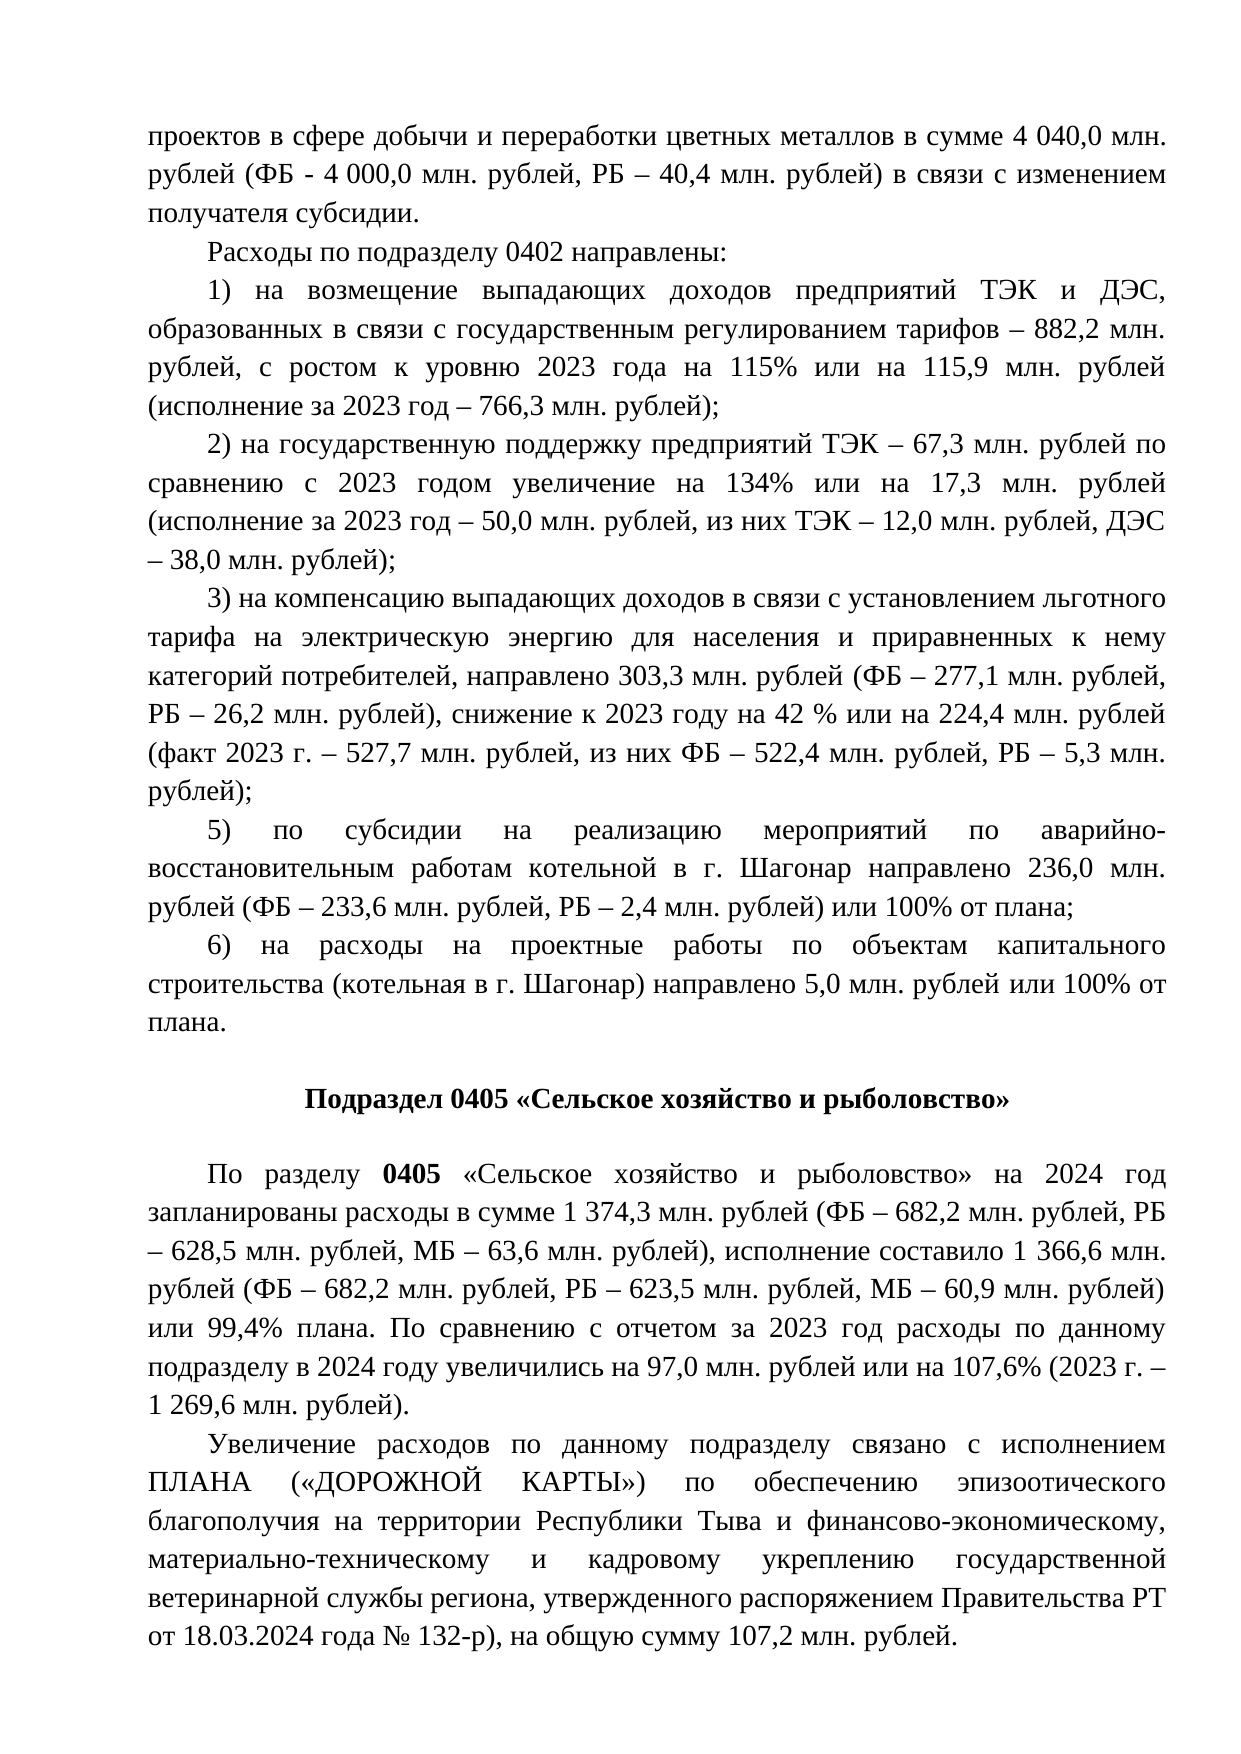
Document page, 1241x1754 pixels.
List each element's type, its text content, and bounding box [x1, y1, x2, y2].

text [148, 118, 1167, 229]
text Увеличение расходов по данному подразделу связано с исполнением ПЛАНА («ДОРОЖНОЙ КАРТЫ») по обеспечению эпизоотического благополучия на территории Республики Тыва и финансово-экономическому, материально-техническому и кадровому укреплению государственной ветеринарной службы региона, утвержденного распоряжением Правительства РТ от 18.03.2024 года № 132-р), на общую сумму 107,2 млн. рублей. [148, 1426, 1167, 1652]
text 5) по субсидии на реализацию мероприятий по аварийно-восстановительным работам котельной в г. Шагонар направлено 236,0 млн. рублей (ФБ – 233,6 млн. рублей, РБ – 2,4 млн. рублей) или 100% от плана; [148, 812, 1167, 922]
text 3) на компенсацию выпадающих доходов в связи с установлением льготного тарифа на электрическую энергию для населения и приравненных к нему категорий потребителей, направлено 303,3 млн. рублей (ФБ – 277,1 млн. рублей, РБ – 26,2 млн. рублей), снижение к 2023 году на 42 % или на 224,4 млн. рублей (факт 2023 г. – 527,7 млн. рублей, из них ФБ – 522,4 млн. рублей, РБ – 5,3 млн. рублей); [148, 581, 1167, 807]
text 6) на расходы на проектные работы по объектам капитального строительства (котельная в г. Шагонар) направлено 5,0 млн. рублей или 100% от плана. [148, 927, 1167, 1038]
text Расходы по подразделу 0402 направлены: [148, 234, 1167, 267]
text 1) на возмещение выпадающих доходов предприятий ТЭК и ДЭС, образованных в связи с государственным регулированием тарифов – 882,2 млн. рублей, с ростом к уровню 2023 года на 115% или на 115,9 млн. рублей (исполнение за 2023 год – 766,3 млн. рублей); [148, 272, 1167, 421]
text По разделу 0405 «Сельское хозяйство и рыболовство» на 2024 год запланированы расходы в сумме 1 374,3 млн. рублей (ФБ – 682,2 млн. рублей, РБ – 628,5 млн. рублей, МБ – 63,6 млн. рублей), исполнение составило 1 366,6 млн. рублей (ФБ – 682,2 млн. рублей, РБ – 623,5 млн. рублей, МБ – 60,9 млн. рублей) или 99,4% плана. По сравнению с отчетом за 2023 год расходы по данному подразделу в 2024 году увеличились на 97,0 млн. рублей или на 107,6% (2023 г. – 1 269,6 млн. рублей). [148, 1156, 1167, 1421]
text Подраздел 0405 «Сельское хозяйство и рыболовство» [148, 1082, 1167, 1115]
text 2) на государственную поддержку предприятий ТЭК – 67,3 млн. рублей по сравнению с 2023 годом увеличение на 134% или на 17,3 млн. рублей (исполнение за 2023 год – 50,0 млн. рублей, из них ТЭК – 12,0 млн. рублей, ДЭС – 38,0 млн. рублей); [148, 426, 1167, 576]
